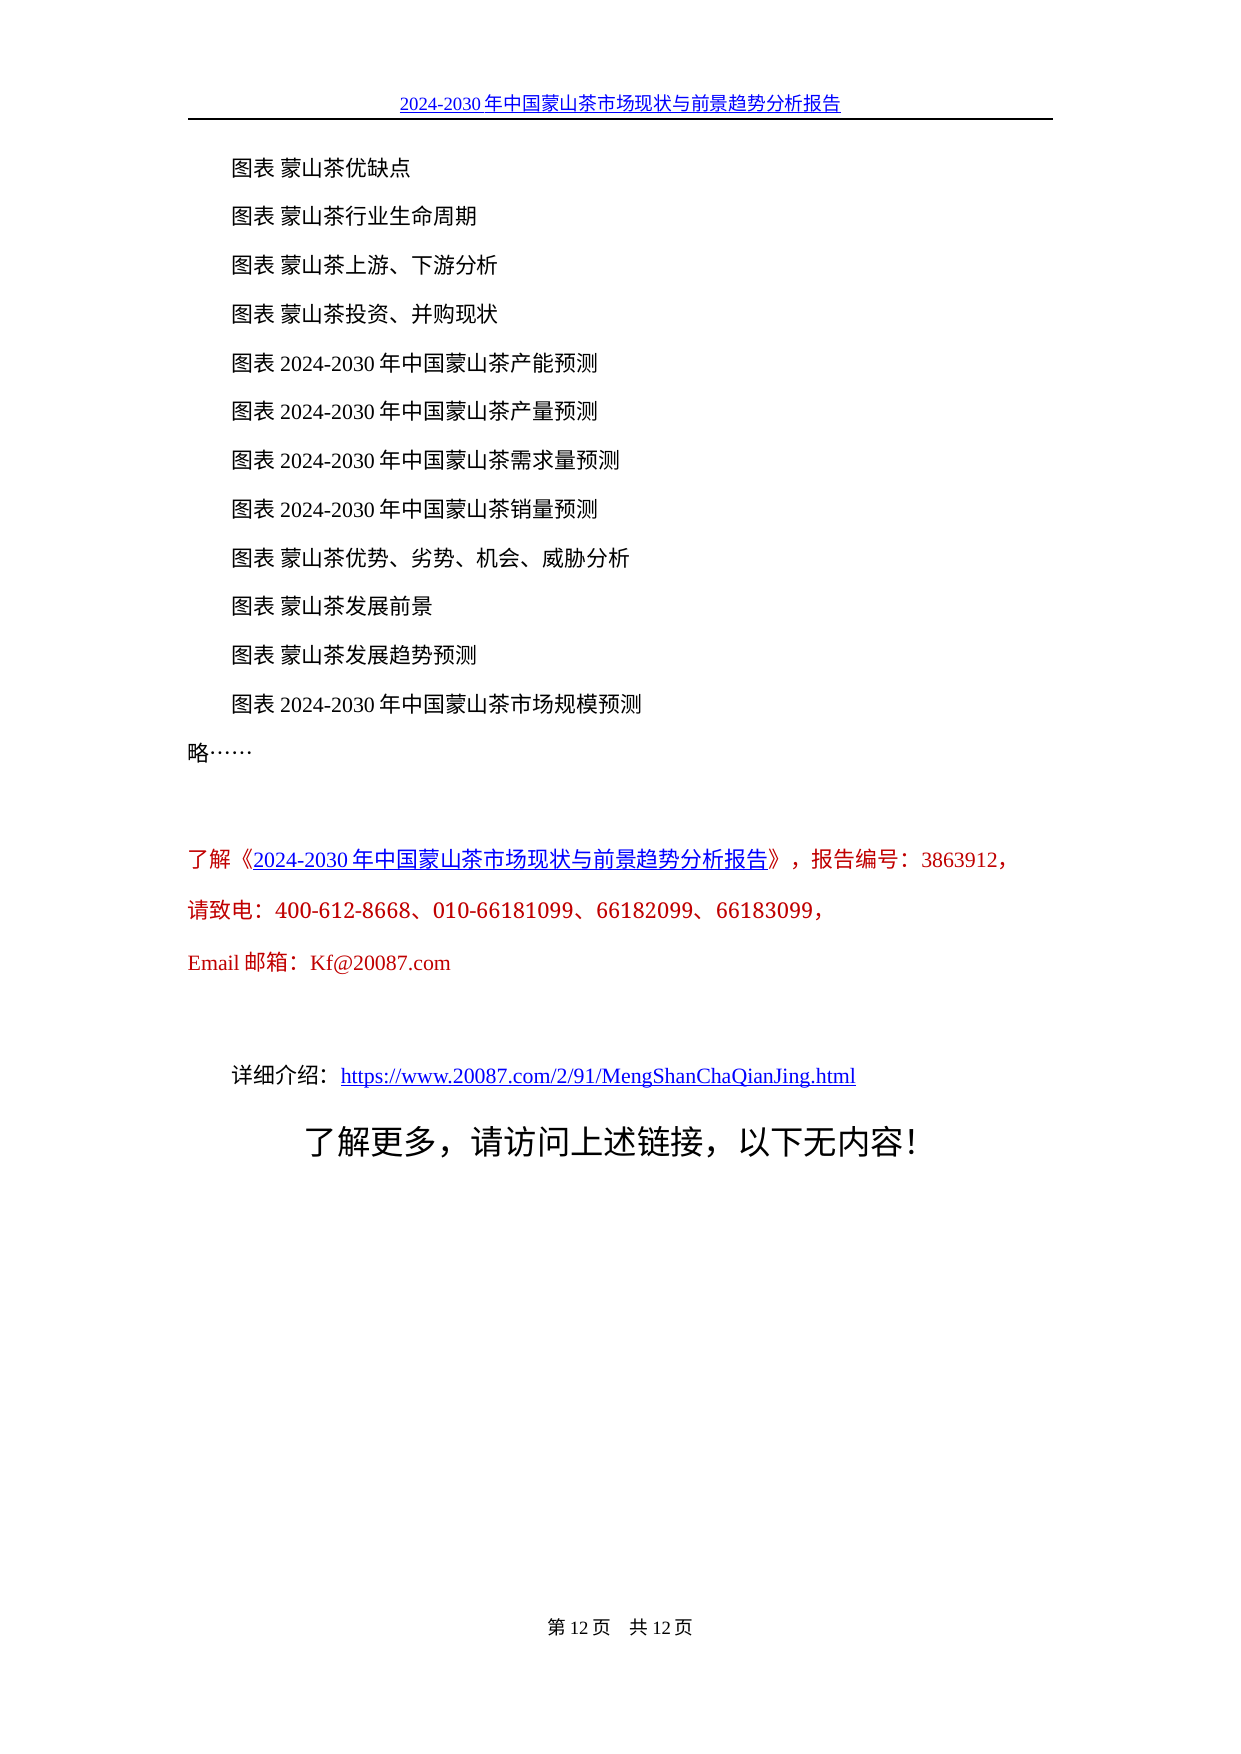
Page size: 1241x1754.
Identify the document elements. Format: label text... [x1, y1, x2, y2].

text 请致电：400-612-8668、010-66181099、66182099、66183099， [187, 893, 1053, 926]
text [187, 150, 1053, 768]
title 了解更多，请访问上述链接，以下无内容！ [187, 1108, 1053, 1173]
text 了解《2024-2030年中国蒙山茶市场现状与前景趋势分析报告》，报告编号：3863912， [187, 842, 1053, 874]
text 详细介绍：https://www.20087.com/2/91/MengShanChaQianJing.html [187, 1058, 1053, 1090]
text Email邮箱：Kf@20087.com [187, 945, 1053, 977]
